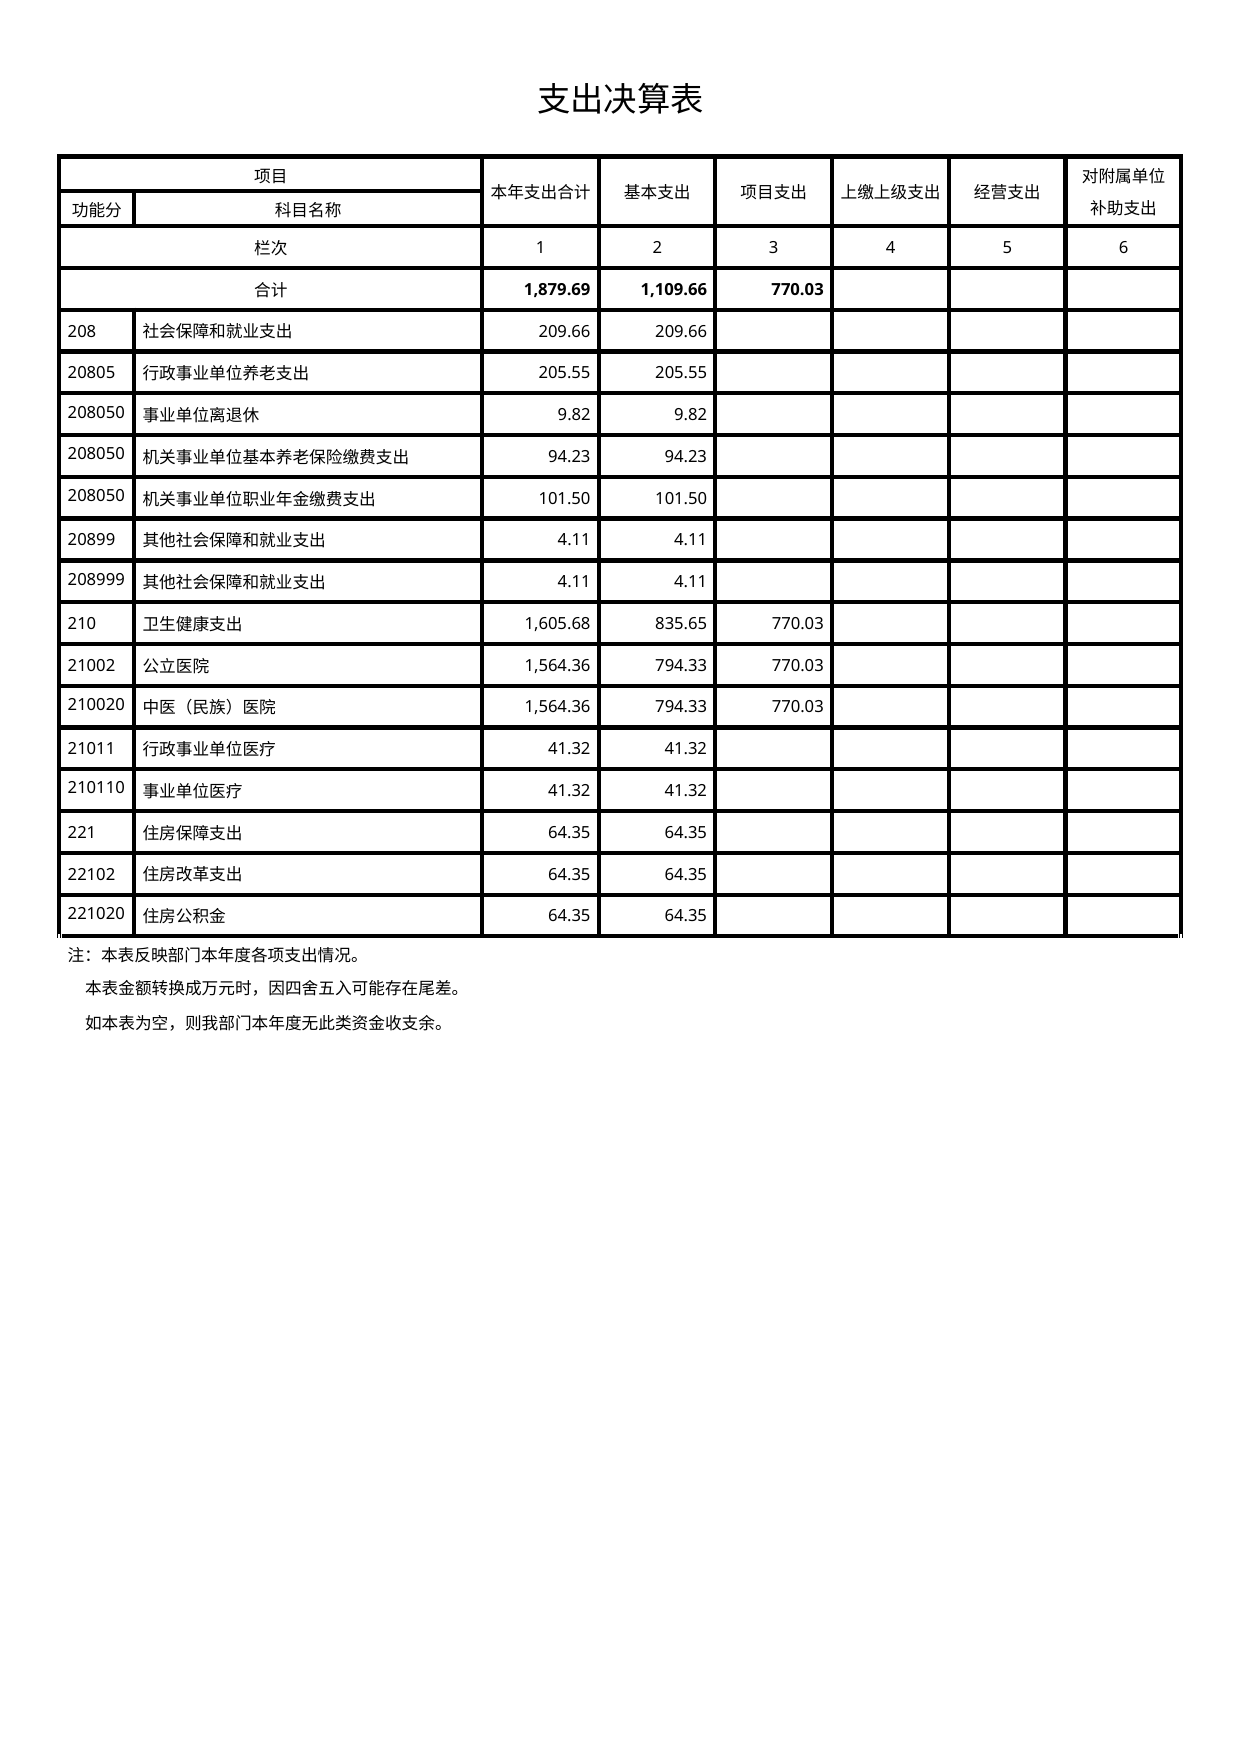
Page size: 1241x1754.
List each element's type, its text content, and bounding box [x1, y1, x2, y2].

table_cell 20899 [61, 521, 132, 558]
table_cell [717, 312, 830, 349]
table_header 项目支出 [717, 159, 830, 224]
table_cell [834, 688, 947, 725]
table_cell [834, 270, 947, 308]
table_cell [1068, 563, 1179, 600]
table_cell [951, 437, 1063, 475]
table_cell 1,605.68 [484, 604, 597, 642]
table_cell 3 [717, 228, 830, 266]
table_cell [717, 897, 830, 934]
table_cell [951, 354, 1063, 391]
table_cell [1068, 604, 1179, 642]
table_cell [1068, 855, 1179, 892]
table_cell [1068, 479, 1179, 516]
table_cell 2089999 [61, 563, 132, 600]
table_cell 64.35 [484, 855, 597, 892]
table_cell 2 [601, 228, 713, 266]
table_cell 770.03 [717, 270, 830, 308]
table_cell [834, 730, 947, 767]
table_cell [834, 563, 947, 600]
table_cell 5 [951, 228, 1063, 266]
table_cell 2210201 [61, 897, 132, 934]
table_cell 中医（民族）医院 [136, 688, 480, 725]
table_header 上缴上级支出 [834, 159, 947, 224]
table_cell [1068, 897, 1179, 934]
table_cell 64.35 [484, 897, 597, 934]
table_cell [834, 312, 947, 349]
table_cell 64.35 [601, 813, 713, 851]
table_cell 住房改革支出 [136, 855, 480, 892]
table_cell 栏次 [61, 228, 480, 266]
table_cell 4.11 [484, 563, 597, 600]
table_cell 2080505 [61, 437, 132, 475]
table_cell 9.82 [484, 395, 597, 433]
table_cell 事业单位医疗 [136, 771, 480, 809]
table_cell [951, 479, 1063, 516]
table_cell [1068, 270, 1179, 308]
table_cell 64.35 [601, 897, 713, 934]
table_cell 注：本表反映部门本年度各项支出情况。 [60, 934, 1180, 969]
table_cell 4.11 [601, 521, 713, 558]
table_cell 835.65 [601, 604, 713, 642]
table_cell [834, 354, 947, 391]
text 支出决算表 [59, 64, 1181, 129]
table_cell 6 [1068, 228, 1179, 266]
table_cell [951, 771, 1063, 809]
table_cell 2100202 [61, 688, 132, 725]
table_cell [717, 395, 830, 433]
table_cell 94.23 [484, 437, 597, 475]
table_cell [951, 730, 1063, 767]
table_cell 20805 [61, 354, 132, 391]
table_cell [834, 437, 947, 475]
table_cell 101.50 [601, 479, 713, 516]
table_cell 合计 [61, 270, 480, 308]
table_cell 21002 [61, 646, 132, 683]
table_cell 功能分类科目编码 [61, 193, 132, 224]
table_cell 22102 [61, 855, 132, 892]
table_cell 208 [61, 312, 132, 349]
table_cell [1068, 521, 1179, 558]
table_cell [1068, 646, 1179, 683]
table_cell 本表金额转换成万元时，因四舍五入可能存在尾差。 [60, 969, 1180, 1004]
table_cell 行政事业单位养老支出 [136, 354, 480, 391]
table_cell 94.23 [601, 437, 713, 475]
table_header 项目 [61, 159, 480, 189]
table_header 经营支出 [951, 159, 1063, 224]
table_cell [717, 730, 830, 767]
table_cell 公立医院 [136, 646, 480, 683]
table_cell 9.82 [601, 395, 713, 433]
table_cell 4 [834, 228, 947, 266]
table_cell 行政事业单位医疗 [136, 730, 480, 767]
table_cell [951, 897, 1063, 934]
table_cell 2101102 [61, 771, 132, 809]
table_cell 21011 [61, 730, 132, 767]
table_cell [834, 479, 947, 516]
table_cell 其他社会保障和就业支出 [136, 563, 480, 600]
table_cell [834, 604, 947, 642]
table_cell [717, 563, 830, 600]
table_cell [834, 897, 947, 934]
table_cell 209.66 [601, 312, 713, 349]
table_cell 770.03 [717, 646, 830, 683]
table_cell [717, 855, 830, 892]
table_cell 1,564.36 [484, 646, 597, 683]
table_cell 41.32 [484, 730, 597, 767]
table_cell 794.33 [601, 688, 713, 725]
table_cell [717, 521, 830, 558]
table_cell [834, 771, 947, 809]
table_cell 41.32 [601, 730, 713, 767]
table_cell 794.33 [601, 646, 713, 683]
table_cell [717, 771, 830, 809]
table_cell 社会保障和就业支出 [136, 312, 480, 349]
table_cell [1068, 437, 1179, 475]
table_cell [951, 813, 1063, 851]
table_cell 64.35 [484, 813, 597, 851]
table_cell 1,109.66 [601, 270, 713, 308]
table_cell 住房保障支出 [136, 813, 480, 851]
table_cell [834, 521, 947, 558]
table_cell [717, 354, 830, 391]
table_cell [1068, 395, 1179, 433]
table_cell [951, 604, 1063, 642]
table_cell [951, 395, 1063, 433]
table_cell [834, 646, 947, 683]
table_cell 其他社会保障和就业支出 [136, 521, 480, 558]
table_cell [951, 563, 1063, 600]
table_cell 770.03 [717, 688, 830, 725]
table_cell 41.32 [484, 771, 597, 809]
table_cell [834, 813, 947, 851]
table_cell [1068, 354, 1179, 391]
table_cell 1 [484, 228, 597, 266]
table_cell 机关事业单位基本养老保险缴费支出 [136, 437, 480, 475]
table_cell [951, 646, 1063, 683]
table_cell 4.11 [601, 563, 713, 600]
table_cell [1068, 813, 1179, 851]
table_cell 2080502 [61, 395, 132, 433]
table_cell [717, 479, 830, 516]
table_cell 1,564.36 [484, 688, 597, 725]
table_cell [951, 312, 1063, 349]
table_cell 如本表为空，则我部门本年度无此类资金收支余。 [60, 1004, 1180, 1039]
table_cell [951, 855, 1063, 892]
table_cell [951, 270, 1063, 308]
table_cell [1068, 312, 1179, 349]
table_cell [951, 521, 1063, 558]
table_cell [1068, 730, 1179, 767]
table_cell 4.11 [484, 521, 597, 558]
table_cell 101.50 [484, 479, 597, 516]
table_cell 机关事业单位职业年金缴费支出 [136, 479, 480, 516]
table_cell 205.55 [484, 354, 597, 391]
table_cell [717, 813, 830, 851]
table_cell 770.03 [717, 604, 830, 642]
table_cell [834, 395, 947, 433]
table_cell 210 [61, 604, 132, 642]
table_cell 209.66 [484, 312, 597, 349]
table_header 本年支出合计 [484, 159, 597, 224]
table_cell 事业单位离退休 [136, 395, 480, 433]
table_cell 住房公积金 [136, 897, 480, 934]
table_cell 221 [61, 813, 132, 851]
table_cell [834, 855, 947, 892]
table_cell [717, 437, 830, 475]
table_cell 1,879.69 [484, 270, 597, 308]
table_header 基本支出 [601, 159, 713, 224]
table_cell 科目名称 [136, 193, 480, 224]
table_cell [951, 688, 1063, 725]
table_cell 205.55 [601, 354, 713, 391]
table_cell 41.32 [601, 771, 713, 809]
table_cell [1068, 688, 1179, 725]
table_header 对附属单位补助支出 [1068, 159, 1179, 224]
table_cell 卫生健康支出 [136, 604, 480, 642]
table_cell 64.35 [601, 855, 713, 892]
table_cell [1068, 771, 1179, 809]
table_cell 2080506 [61, 479, 132, 516]
